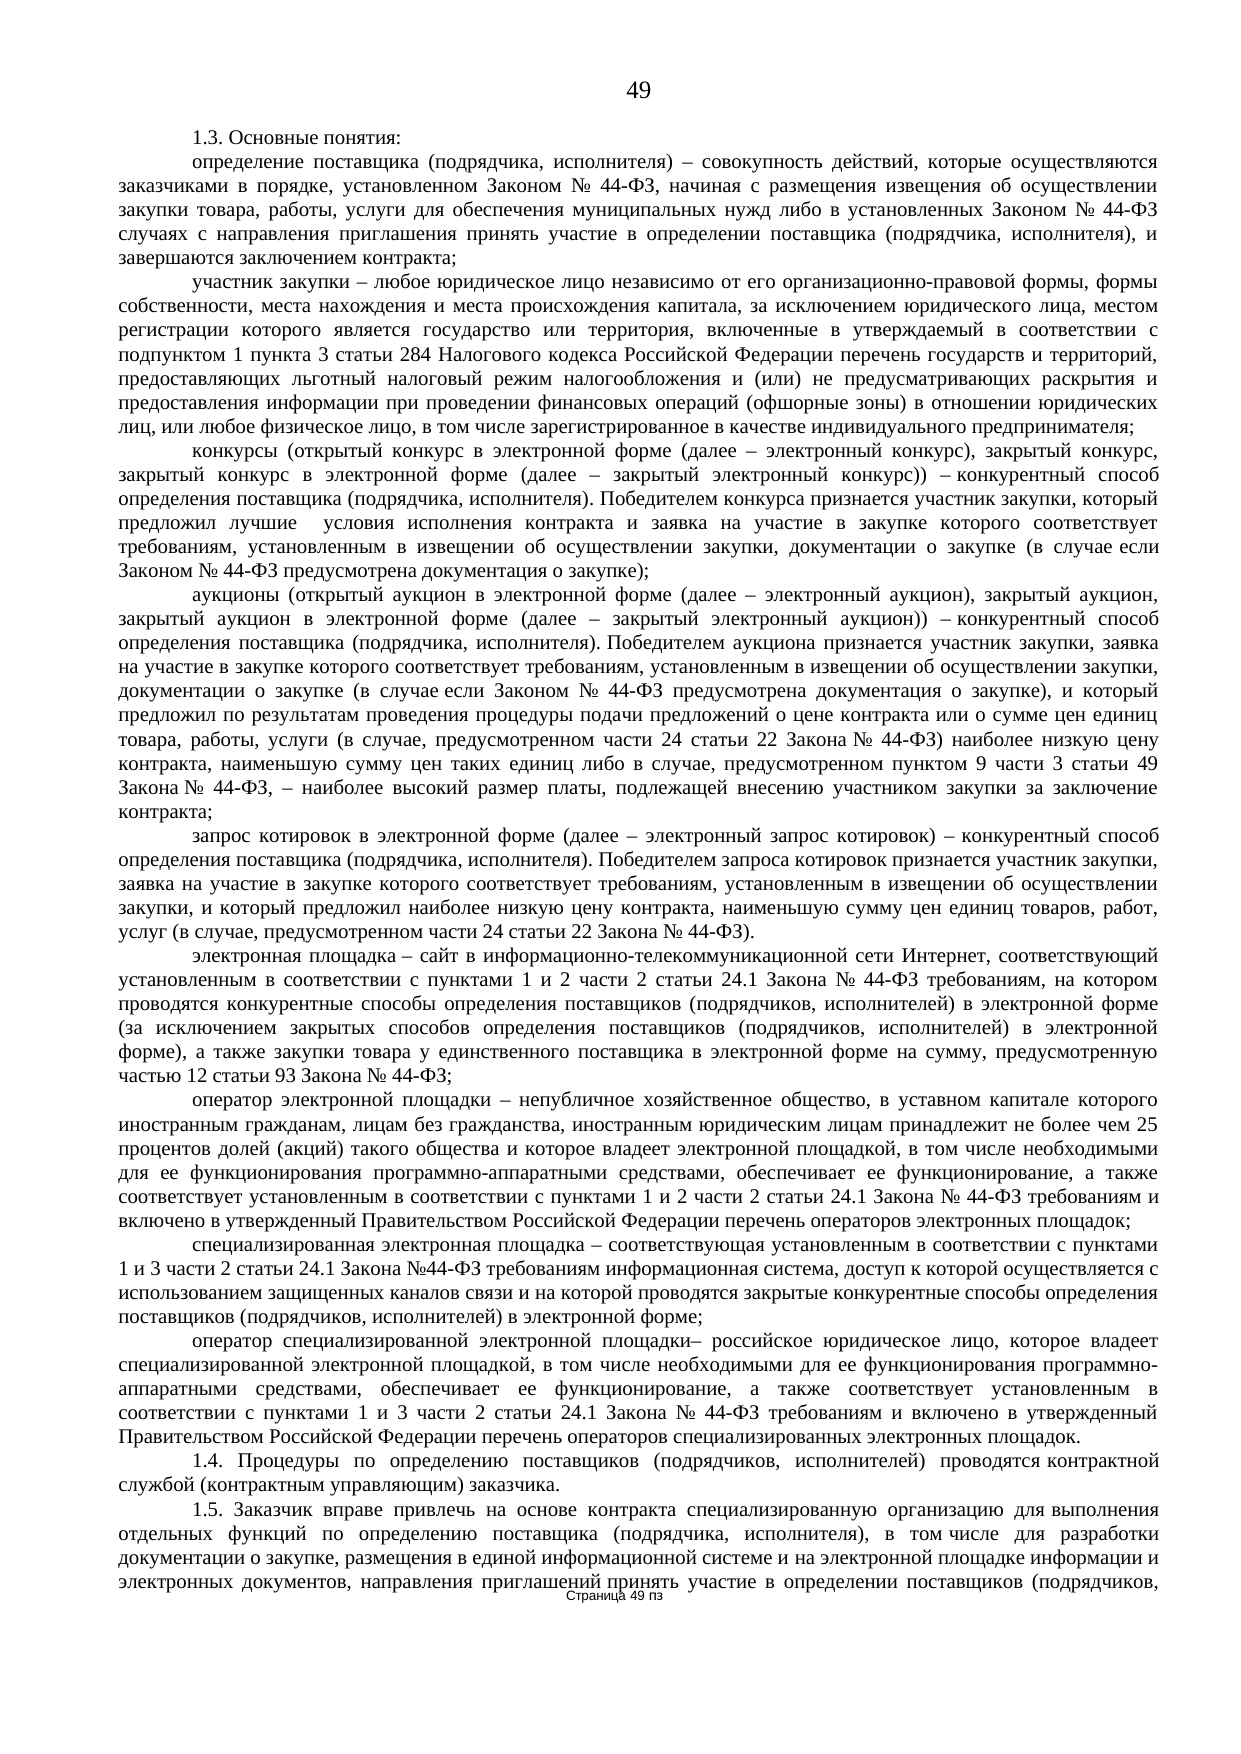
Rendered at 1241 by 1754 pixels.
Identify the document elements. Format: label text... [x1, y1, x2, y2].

text 1.4. Процедуры по определению поставщиков (подрядчиков, исполнителей) проводятся контрактной службой (контрактным управляющим) заказчика. [118, 1448, 1159, 1496]
text участник закупки – любое юридическое лицо независимо от его организационно-правовой формы, формы собственности, места нахождения и места происхождения капитала, за исключением юридического лица, местом регистрации которого является государство или территория, включенные в утверждаемый в соответствии с подпунктом 1 пункта 3 статьи 284 Налогового кодекса Российской Федерации перечень государств и территорий, предоставляющих льготный налоговый режим налогообложения и (или) не предусматривающих раскрытия и предоставления информации при проведении финансовых операций (офшорные зоны) в отношении юридических лиц, или любое физическое лицо, в том числе зарегистрированное в качестве индивидуального предпринимателя; [118, 269, 1159, 438]
text аукционы (открытый аукцион в электронной форме (далее – электронный аукцион), закрытый аукцион, закрытый аукцион в электронной форме (далее – закрытый электронный аукцион)) – конкурентный способ определения поставщика (подрядчика, исполнителя). Победителем аукциона признается участник закупки, заявка на участие в закупке которого соответствует требованиям, установленным в извещении об осуществлении закупки, документации о закупке (в случае если Законом № 44-ФЗ предусмотрена документация о закупке), и который предложил по результатам проведения процедуры подачи предложений о цене контракта или о сумме цен единиц товара, работы, услуги (в случае, предусмотренном части 24 статьи 22 Закона № 44-ФЗ) наиболее низкую цену контракта, наименьшую сумму цен таких единиц либо в случае, предусмотренном пунктом 9 части 3 статьи 49 Закона № 44-ФЗ, – наиболее высокий размер платы, подлежащей внесению участником закупки за заключение контракта; [118, 582, 1159, 823]
text электронная площадка – сайт в информационно-телекоммуникационной сети Интернет, соответствующий установленным в соответствии с пунктами 1 и 2 части 2 статьи 24.1 Закона № 44-ФЗ требованиям, на котором проводятся конкурентные способы определения поставщиков (подрядчиков, исполнителей) в электронной форме (за исключением закрытых способов определения поставщиков (подрядчиков, исполнителей) в электронной форме), а также закупки товара у единственного поставщика в электронной форме на сумму, предусмотренную частью 12 статьи 93 Закона № 44-ФЗ; [118, 943, 1159, 1087]
text специализированная электронная площадка – соответствующая установленным в соответствии с пунктами 1 и 3 части 2 статьи 24.1 Закона №44-ФЗ требованиям информационная система, доступ к которой осуществляется с использованием защищенных каналов связи и на которой проводятся закрытые конкурентные способы определения поставщиков (подрядчиков, исполнителей) в электронной форме; [118, 1232, 1159, 1328]
text определение поставщика (подрядчика, исполнителя) – совокупность действий, которые осуществляются заказчиками в порядке, установленном Законом № 44-ФЗ, начиная с размещения извещения об осуществлении закупки товара, работы, услуги для обеспечения муниципальных нужд либо в установленных Законом № 44-ФЗ случаях с направления приглашения принять участие в определении поставщика (подрядчика, исполнителя), и завершаются заключением контракта; [118, 149, 1159, 269]
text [118, 1496, 1159, 1593]
text оператор электронной площадки – непубличное хозяйственное общество, в уставном капитале которого иностранным гражданам, лицам без гражданства, иностранным юридическим лицам принадлежит не более чем 25 процентов долей (акций) такого общества и которое владеет электронной площадкой, в том числе необходимыми для ее функционирования программно-аппаратными средствами, обеспечивает ее функционирование, а также соответствует установленным в соответствии с пунктами 1 и 2 части 2 статьи 24.1 Закона № 44-ФЗ требованиям и включено в утвержденный Правительством Российской Федерации перечень операторов электронных площадок; [118, 1087, 1159, 1232]
text оператор специализированной электронной площадки– российское юридическое лицо, которое владеет специализированной электронной площадкой, в том числе необходимыми для ее функционирования программно-аппаратными средствами, обеспечивает ее функционирование, а также соответствует установленным в соответствии с пунктами 1 и 3 части 2 статьи 24.1 Закона № 44-ФЗ требованиям и включено в утвержденный Правительством Российской Федерации перечень операторов специализированных электронных площадок. [118, 1328, 1159, 1448]
text конкурсы (открытый конкурс в электронной форме (далее – электронный конкурс), закрытый конкурс, закрытый конкурс в электронной форме (далее – закрытый электронный конкурс)) – конкурентный способ определения поставщика (подрядчика, исполнителя). Победителем конкурса признается участник закупки, который предложил лучшие условия исполнения контракта и заявка на участие в закупке которого соответствует требованиям, установленным в извещении об осуществлении закупки, документации о закупке (в случае если Законом № 44-ФЗ предусмотрена документация о закупке); [118, 438, 1159, 582]
text 1.3. Основные понятия: [118, 125, 1159, 149]
text запрос котировок в электронной форме (далее – электронный запрос котировок) – конкурентный способ определения поставщика (подрядчика, исполнителя). Победителем запроса котировок признается участник закупки, заявка на участие в закупке которого соответствует требованиям, установленным в извещении об осуществлении закупки, и который предложил наиболее низкую цену контракта, наименьшую сумму цен единиц товаров, работ, услуг (в случае, предусмотренном части 24 статьи 22 Закона № 44-ФЗ). [118, 823, 1159, 943]
